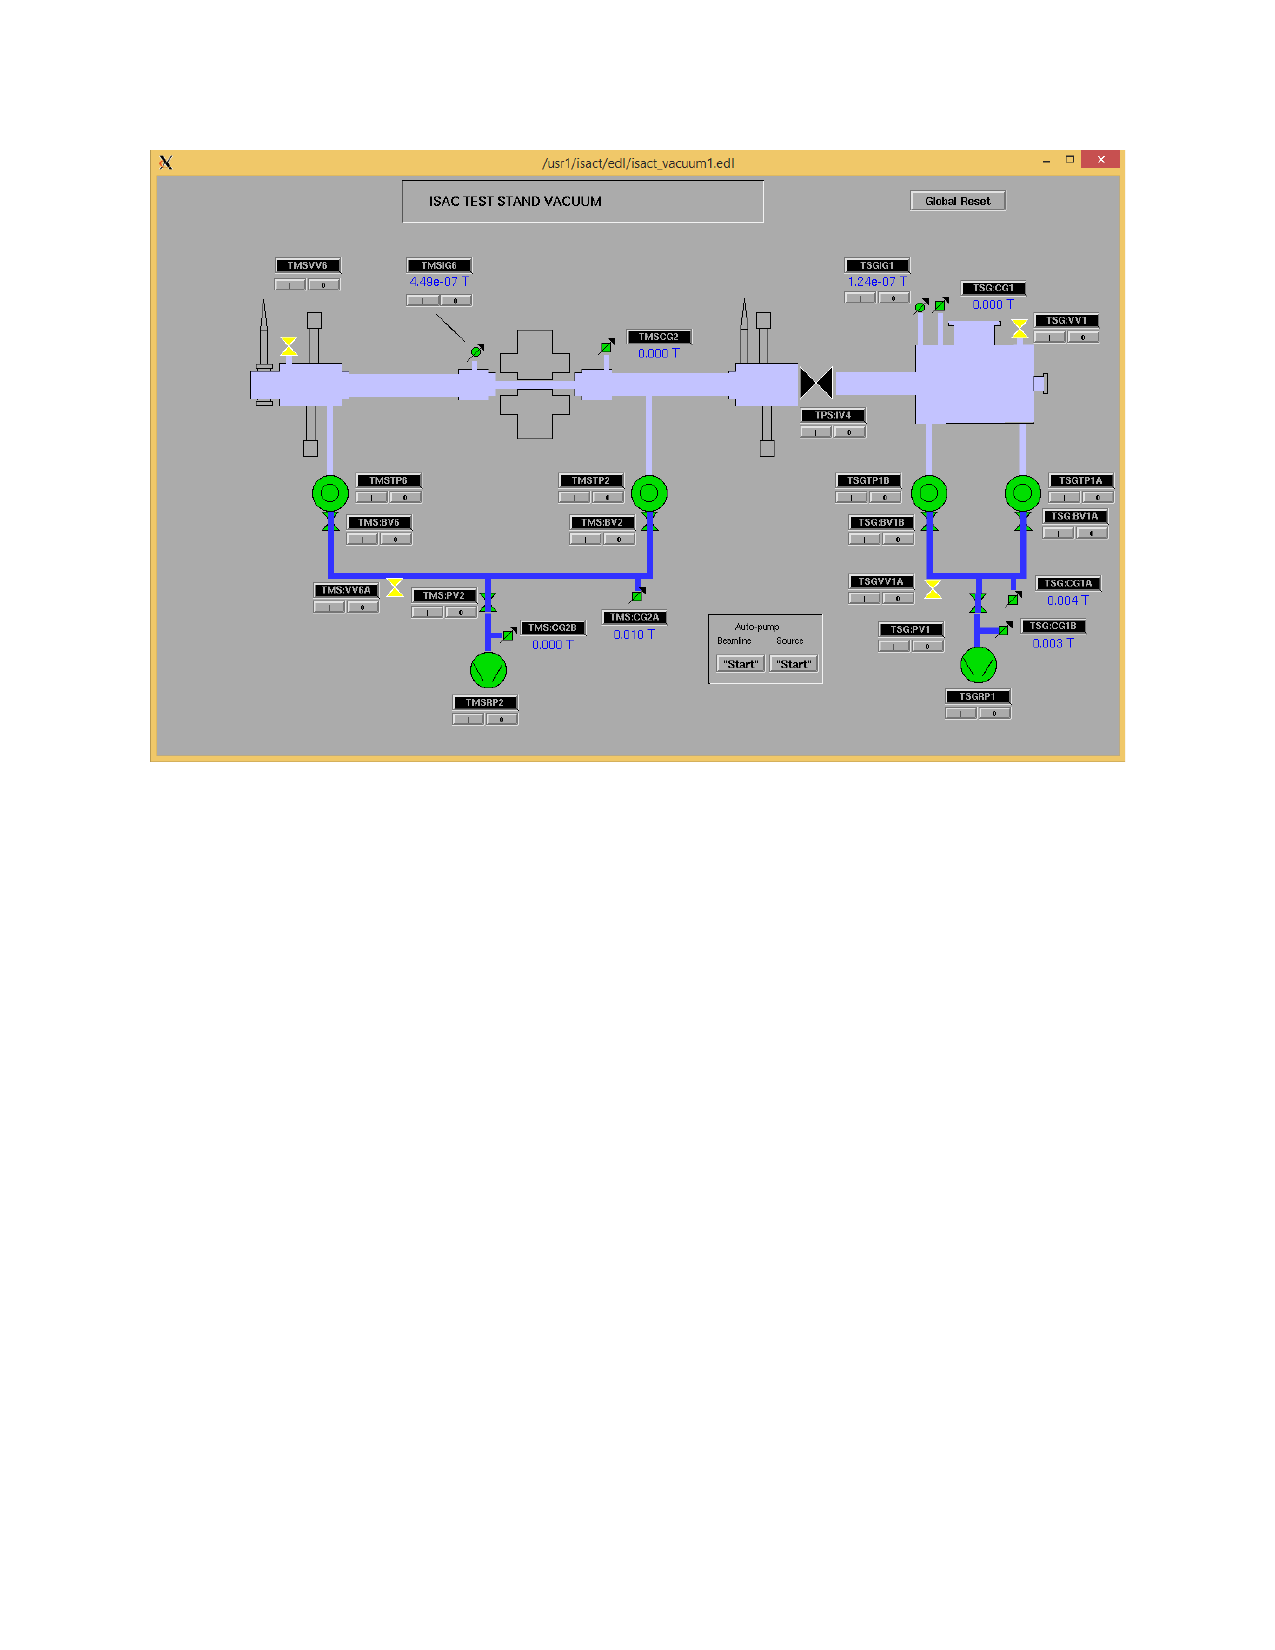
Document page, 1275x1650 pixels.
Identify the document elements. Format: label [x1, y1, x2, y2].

picture [150, 150, 1125, 762]
